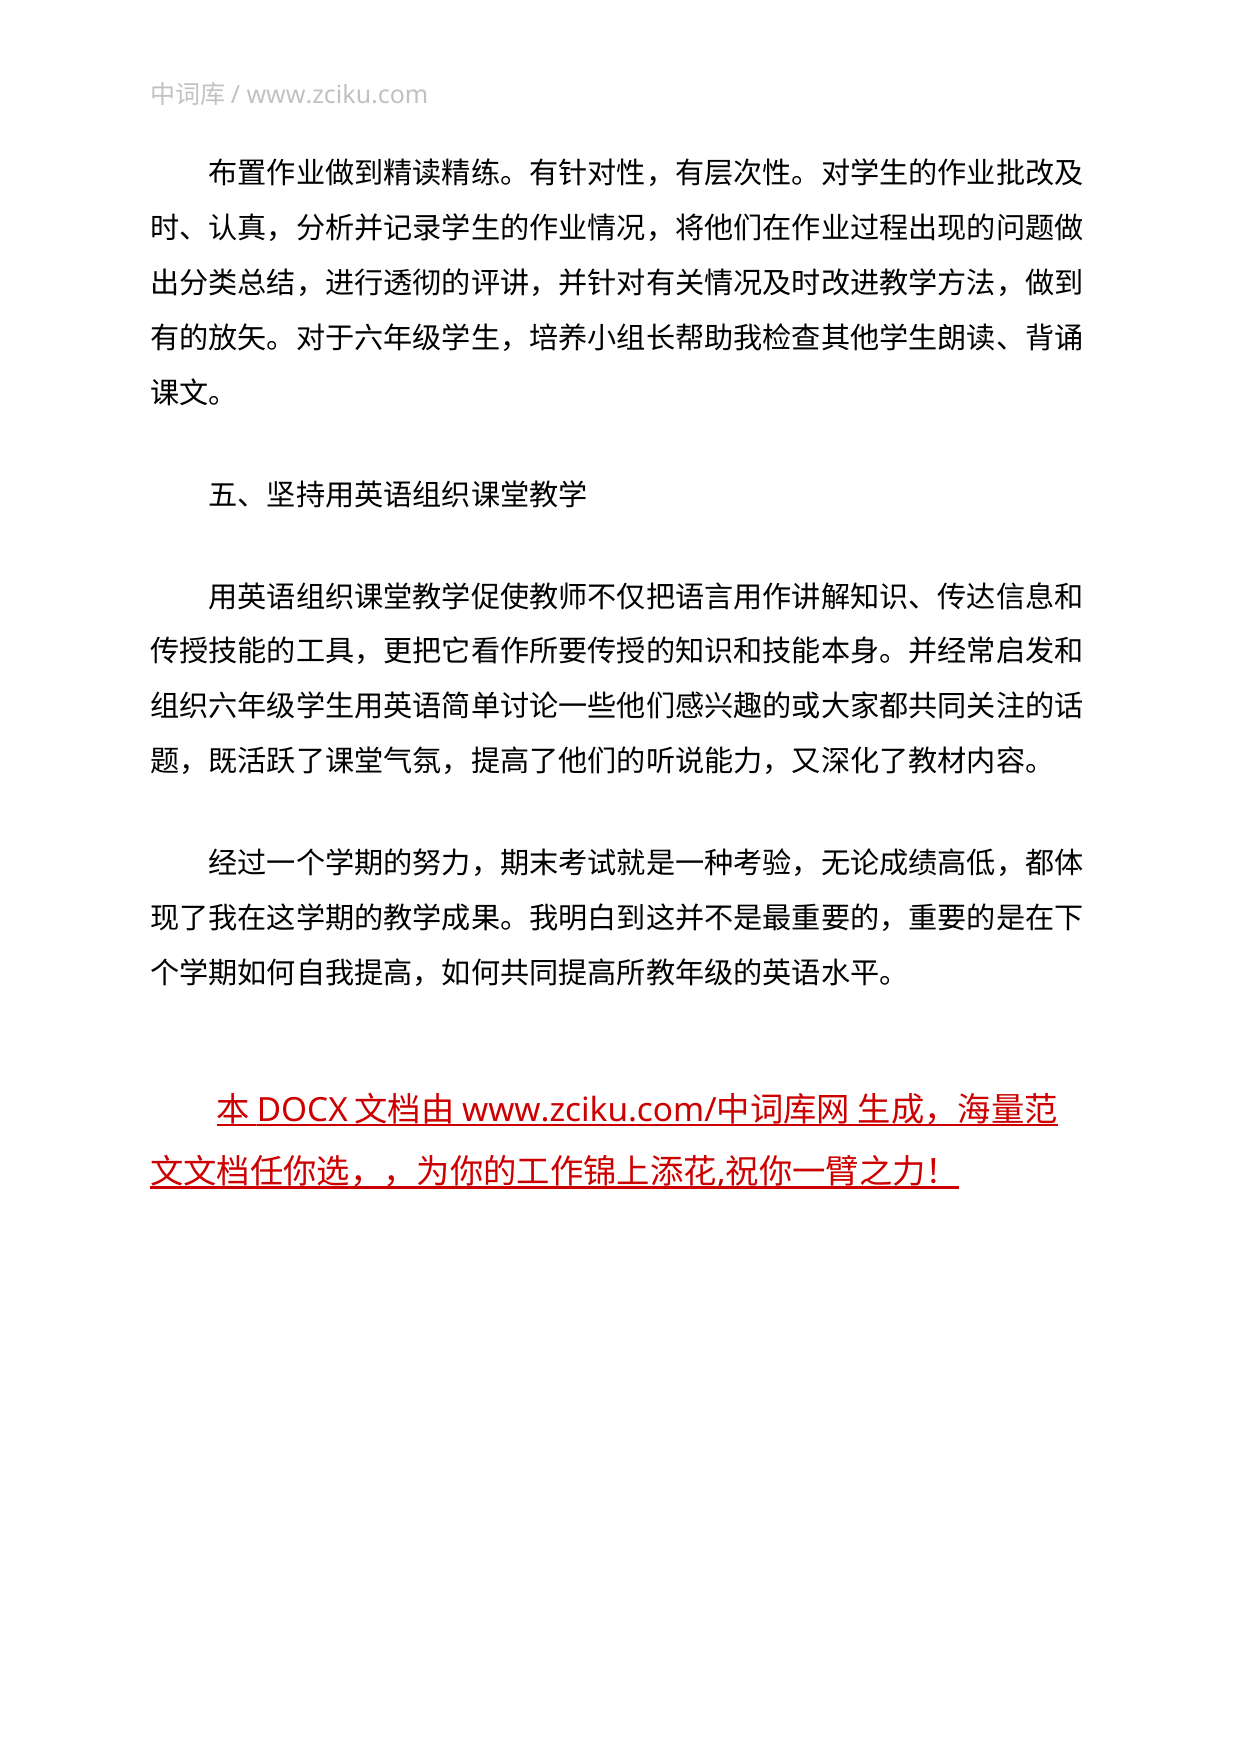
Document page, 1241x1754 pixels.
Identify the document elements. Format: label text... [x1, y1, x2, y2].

text 用英语组织课堂教学促使教师不仅把语言用作讲解知识、传达信息和传授技能的工具，更把它看作所要传授的知识和技能本身。并经常启发和组织六年级学生用英语简单讨论一些他们感兴趣的或大家都共同关注的话题，既活跃了课堂气氛，提高了他们的听说能力，又深化了教材内容。 [150, 573, 1090, 780]
text 布置作业做到精读精练。有针对性，有层次性。对学生的作业批改及时、认真，分析并记录学生的作业情况，将他们在作业过程出现的问题做出分类总结，进行透彻的评讲，并针对有关情况及时改进教学方法，做到有的放矢。对于六年级学生，培养小组长帮助我检查其他学生朗读、背诵课文。 [150, 150, 1090, 412]
text 五、坚持用英语组织课堂教学 [150, 471, 1090, 514]
text 经过一个学期的努力，期末考试就是一种考验，无论成绩高低，都体现了我在这学期的教学成果。我明白到这并不是最重要的，重要的是在下个学期如何自我提高，如何共同提高所教年级的英语水平。 [150, 839, 1090, 992]
text 本DOCX文档由 www.zciku.com/中词库网 生成，海量范文文档任你选，，为你的工作锦上添花,祝你一臂之力！ [150, 1082, 1090, 1194]
